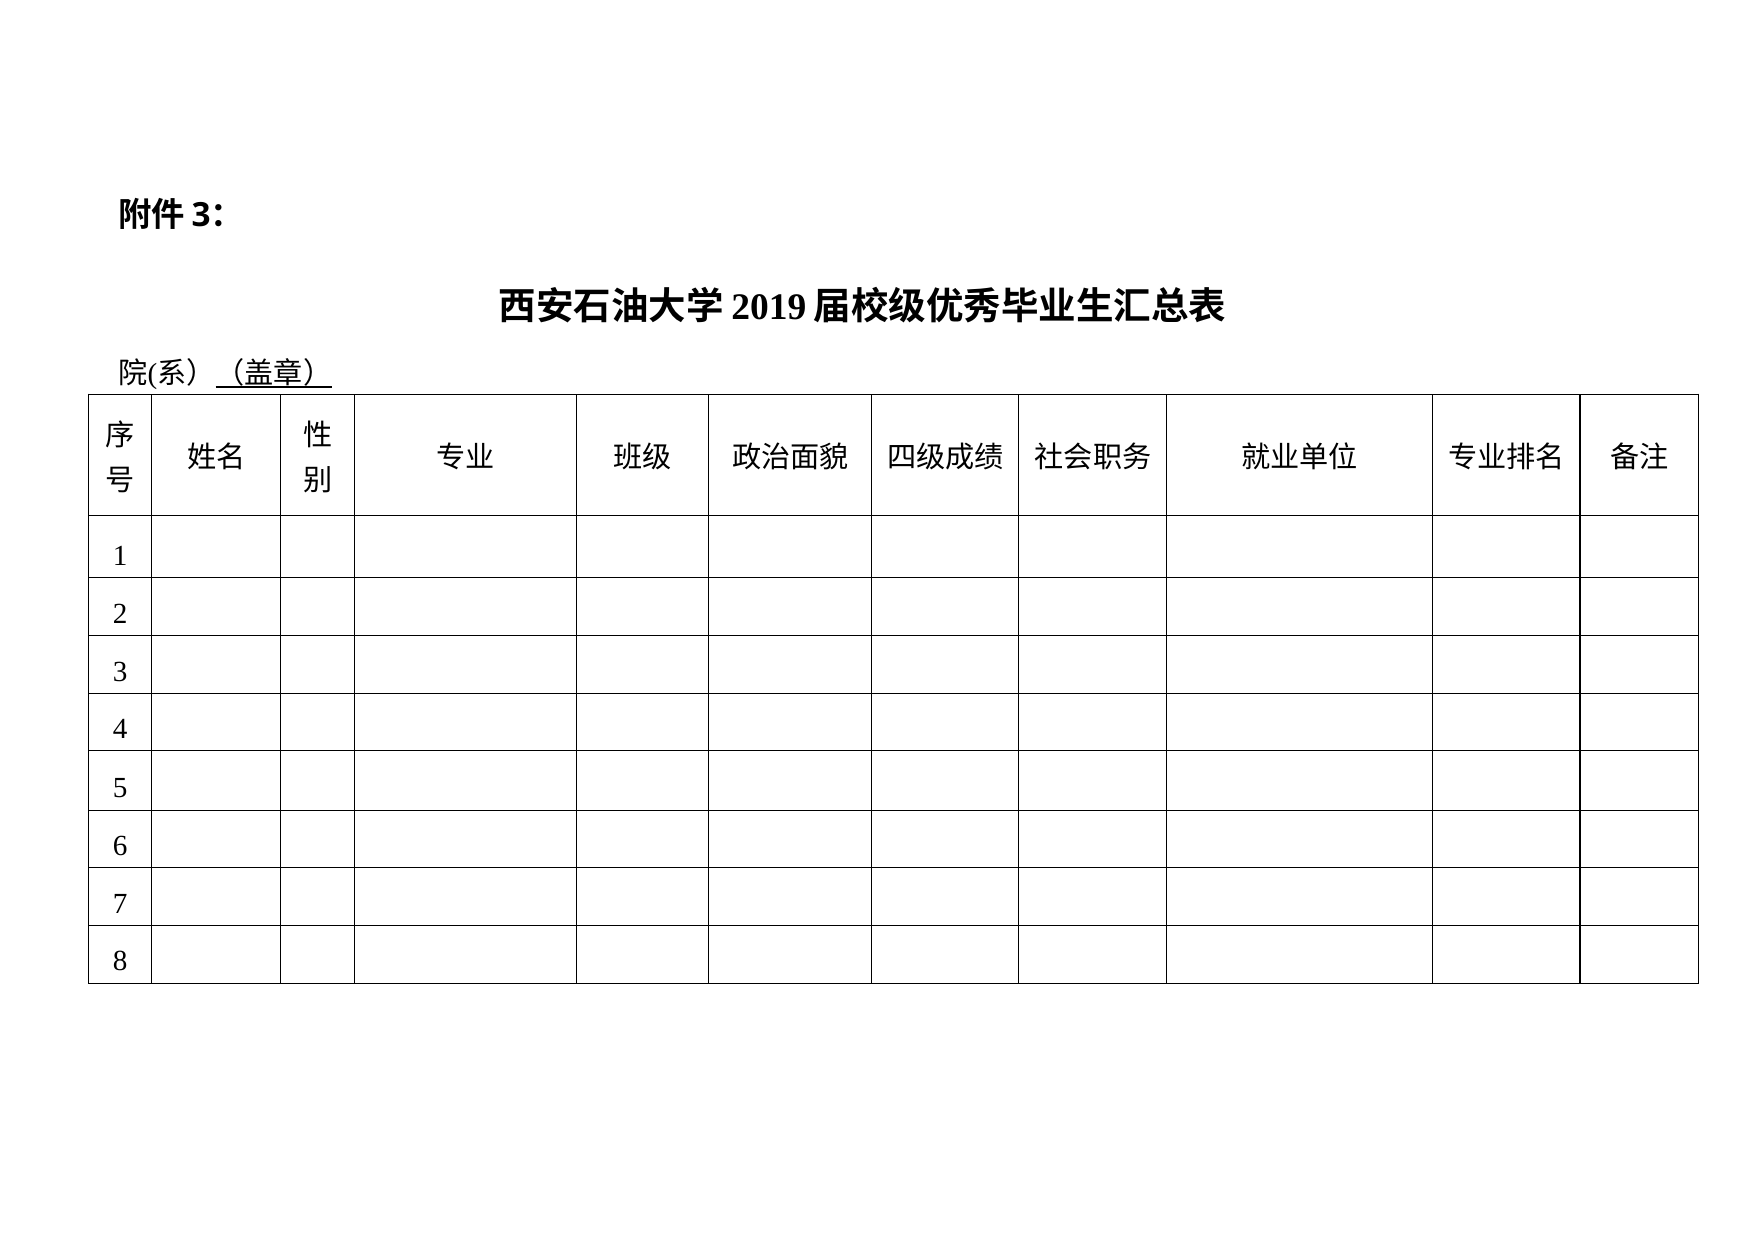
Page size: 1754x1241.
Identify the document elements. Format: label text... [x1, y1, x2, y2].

table_header 班级 [577, 395, 708, 515]
table_cell [1019, 516, 1166, 577]
table_cell [1581, 516, 1698, 577]
table_cell [355, 516, 576, 577]
table_cell [355, 868, 576, 925]
table_cell [281, 578, 354, 635]
table_cell [709, 751, 871, 810]
table_cell 8 [89, 926, 151, 983]
table_cell [152, 694, 280, 750]
table_cell [577, 516, 708, 577]
table_cell [1167, 516, 1432, 577]
table_cell [281, 636, 354, 693]
table_cell [281, 926, 354, 983]
table_cell [709, 636, 871, 693]
text 院(系）（盖章） [118, 348, 1606, 393]
table_cell [1019, 926, 1166, 983]
table_header 四级成绩 [872, 395, 1018, 515]
table_cell [872, 751, 1018, 810]
table_cell [152, 868, 280, 925]
table_cell [355, 811, 576, 867]
table_cell [1433, 516, 1579, 577]
table_header 序号 [89, 395, 151, 515]
table_cell [1019, 751, 1166, 810]
table_cell [1581, 751, 1698, 810]
table_cell [1167, 811, 1432, 867]
table_cell [152, 578, 280, 635]
table_cell [577, 811, 708, 867]
table_cell 5 [89, 751, 151, 810]
table_header 备注 [1581, 395, 1698, 515]
table_cell [281, 811, 354, 867]
table_cell [872, 636, 1018, 693]
table_cell [1019, 694, 1166, 750]
table_cell [281, 516, 354, 577]
table_cell [872, 868, 1018, 925]
table_cell [1167, 578, 1432, 635]
table_cell [281, 694, 354, 750]
table_cell [1581, 868, 1698, 925]
table_cell [1433, 926, 1579, 983]
table_cell [577, 926, 708, 983]
table_cell [1581, 578, 1698, 635]
table_cell [577, 578, 708, 635]
table_cell [709, 926, 871, 983]
table_header 社会职务 [1019, 395, 1166, 515]
table_cell [1167, 868, 1432, 925]
table_cell 1 [89, 516, 151, 577]
table_cell [1167, 926, 1432, 983]
table_cell [355, 636, 576, 693]
table_cell [1433, 811, 1579, 867]
table_cell [577, 751, 708, 810]
table_header 就业单位 [1167, 395, 1432, 515]
table_cell [709, 516, 871, 577]
table_header 专业排名 [1433, 395, 1579, 515]
table_cell [872, 811, 1018, 867]
table_cell [1433, 868, 1579, 925]
table_cell [152, 926, 280, 983]
table_header 政治面貌 [709, 395, 871, 515]
table_cell [872, 926, 1018, 983]
table_cell [281, 868, 354, 925]
table_cell [355, 578, 576, 635]
table_cell [872, 694, 1018, 750]
table_cell [1581, 811, 1698, 867]
table_cell [1581, 694, 1698, 750]
table_cell [577, 694, 708, 750]
table_cell [709, 578, 871, 635]
table_cell [1019, 636, 1166, 693]
table_cell [709, 811, 871, 867]
table_cell [1433, 751, 1579, 810]
table_cell [872, 516, 1018, 577]
table_cell 7 [89, 868, 151, 925]
table_cell [709, 868, 871, 925]
table_cell [152, 751, 280, 810]
text 附件3： [118, 167, 1606, 258]
table_cell 4 [89, 694, 151, 750]
table_cell [1167, 636, 1432, 693]
text 西安石油大学2019届校级优秀毕业生汇总表 [118, 258, 1606, 348]
table_cell [1167, 694, 1432, 750]
table_cell [152, 636, 280, 693]
table_header 性别 [281, 395, 354, 515]
table_cell [577, 636, 708, 693]
table_cell [152, 516, 280, 577]
table_header 专业 [355, 395, 576, 515]
table_cell [1019, 578, 1166, 635]
table_cell [1433, 578, 1579, 635]
table_header 姓名 [152, 395, 280, 515]
table_cell [1019, 868, 1166, 925]
table_cell [355, 694, 576, 750]
table_cell 3 [89, 636, 151, 693]
table_cell [1581, 926, 1698, 983]
table_cell [1019, 811, 1166, 867]
table_cell [355, 926, 576, 983]
table_cell [1581, 636, 1698, 693]
table_cell [281, 751, 354, 810]
table_cell [872, 578, 1018, 635]
table_cell [577, 868, 708, 925]
table_cell [709, 694, 871, 750]
table_cell [1433, 636, 1579, 693]
table_cell [1167, 751, 1432, 810]
table_cell [1433, 694, 1579, 750]
table_cell 6 [89, 811, 151, 867]
table_cell 2 [89, 578, 151, 635]
table_cell [152, 811, 280, 867]
table_cell [355, 751, 576, 810]
